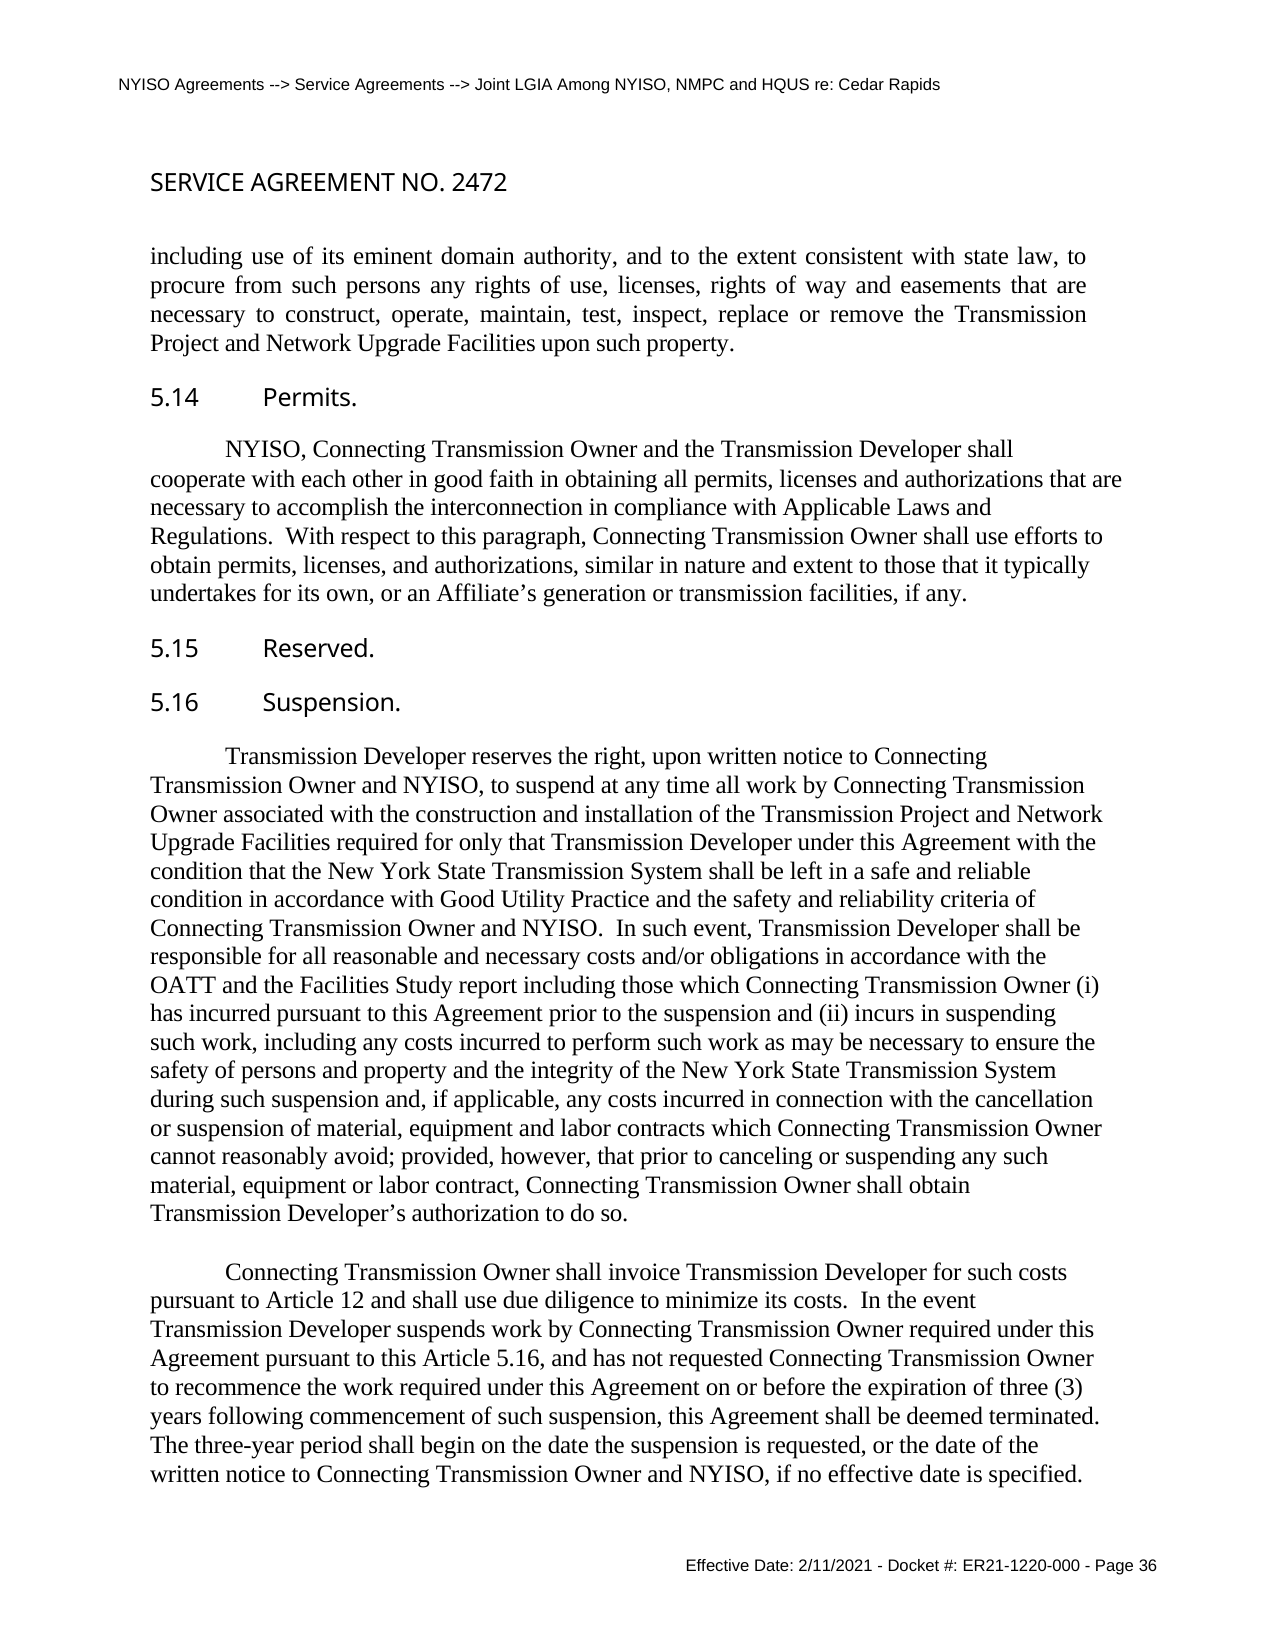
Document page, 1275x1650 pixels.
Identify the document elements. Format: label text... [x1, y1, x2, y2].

text Transmission Developer reserves the right, upon written notice to Connecting [225, 741, 1275, 770]
text 5.15 Reserved. [150, 634, 1275, 663]
text 5.16 Suspension. [150, 688, 1275, 717]
text 5.14 Permits. [150, 383, 1275, 412]
text Connecting Transmission Owner shall invoice Transmission Developer for such costs pursuant to Article 12 and shall use due diligence to minimize its costs. In the event Transmission Developer suspends work by Connecting Transmission Owner required under this Agreement pursuant to this Article 5.16, and has not requested Connecting Transmission Owner to recommence the work required under this Agreement on or before the expiration of three (3) years following commencement of such suspension, this Agreement shall be deemed terminated. The three-year period shall begin on the date the suspension is requested, or the date of the written notice to Connecting Transmission Owner and NYISO, if no effective date is specified. [150, 1257, 1139, 1488]
text NYISO, Connecting Transmission Owner and the Transmission Developer shall [225, 435, 1275, 464]
text Transmission Owner and NYISO, to suspend at any time all work by Connecting Transmission Owner associated with the construction and installation of the Transmission Project and Network Upgrade Facilities required for only that Transmission Developer under this Agreement with the condition that the New York State Transmission System shall be left in a safe and reliable condition in accordance with Good Utility Practice and the safety and reliability criteria of Connecting Transmission Owner and NYISO. In such event, Transmission Developer shall be responsible for all reasonable and necessary costs and/or obligations in accordance with the OATT and the Facilities Study report including those which Connecting Transmission Owner (i) has incurred pursuant to this Agreement prior to the suspension and (ii) incurs in suspending such work, including any costs incurred to perform such work as may be necessary to ensure the safety of persons and property and the integrity of the New York State Transmission System during such suspension and, if applicable, any costs incurred in connection with the cancellation or suspension of material, equipment and labor contracts which Connecting Transmission Owner cannot reasonably avoid; provided, however, that prior to canceling or suspending any such material, equipment or labor contract, Connecting Transmission Owner shall obtain Transmission Developer’s authorization to do so. [150, 771, 1143, 1227]
text including use of its eminent domain authority, and to the extent consistent with state law, to procure from such persons any rights of use, licenses, rights of way and easements that are necessary to construct, operate, maintain, test, inspect, replace or remove the Transmission Project and Network Upgrade Facilities upon such property. [150, 241, 1088, 357]
text SERVICE AGREEMENT NO. 2472 [150, 168, 1275, 197]
text cooperate with each other in good faith in obtaining all permits, licenses and authorizations that are necessary to accomplish the interconnection in compliance with Applicable Laws and Regulations. With respect to this paragraph, Connecting Transmission Owner shall use efforts to obtain permits, licenses, and authorizations, similar in nature and extent to those that it typically undertakes for its own, or an Affiliate’s generation or transmission facilities, if any. [150, 464, 1143, 607]
